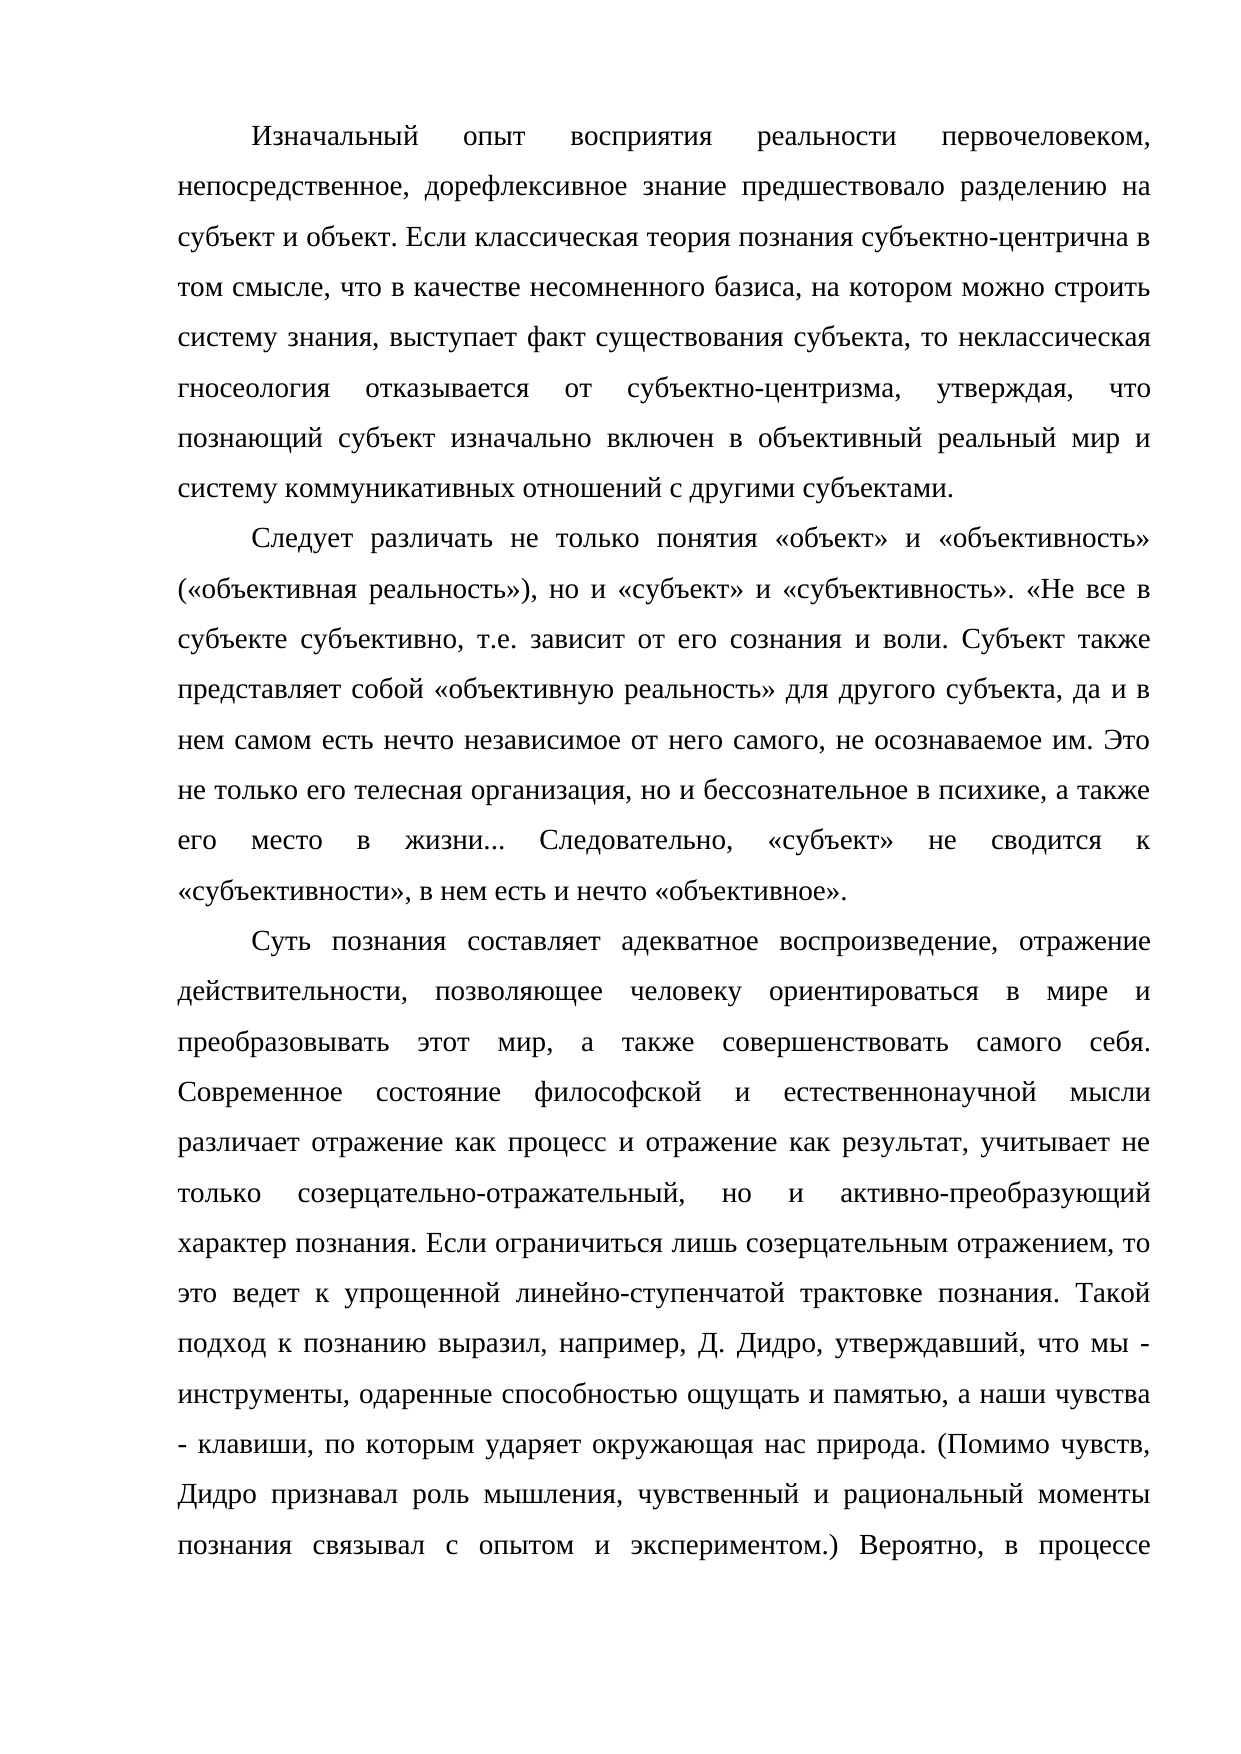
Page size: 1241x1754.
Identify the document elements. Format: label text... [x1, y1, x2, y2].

text Следует различать не только понятия «объект» и «объективность» («объективная реальность»), но и «субъект» и «субъективность». «Не все в субъекте субъективно, т.е. зависит от его сознания и воли. Субъект также представляет собой «объективную реальность» для другого субъекта, да и в нем самом есть нечто независимое от него самого, не осознаваемое им. Это не только его телесная организация, но и бессознательное в психике, а также его место в жизни... Следовательно, «субъект» не сводится к «субъективности», в нем есть и нечто «объективное». [177, 521, 1152, 906]
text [177, 923, 1152, 1560]
text Изначальный опыт восприятия реальности первочеловеком, непосредственное, дорефлексивное знание предшествовало разделению на субъект и объект. Если классическая теория познания субъектно-центрична в том смысле, что в качестве несомненного базиса, на котором можно строить систему знания, выступает факт существования субъекта, то неклассическая гносеология отказывается от субъектно-центризма, утверждая, что познающий субъект изначально включен в объективный реальный мир и систему коммуникативных отношений с другими субъектами. [177, 118, 1152, 504]
